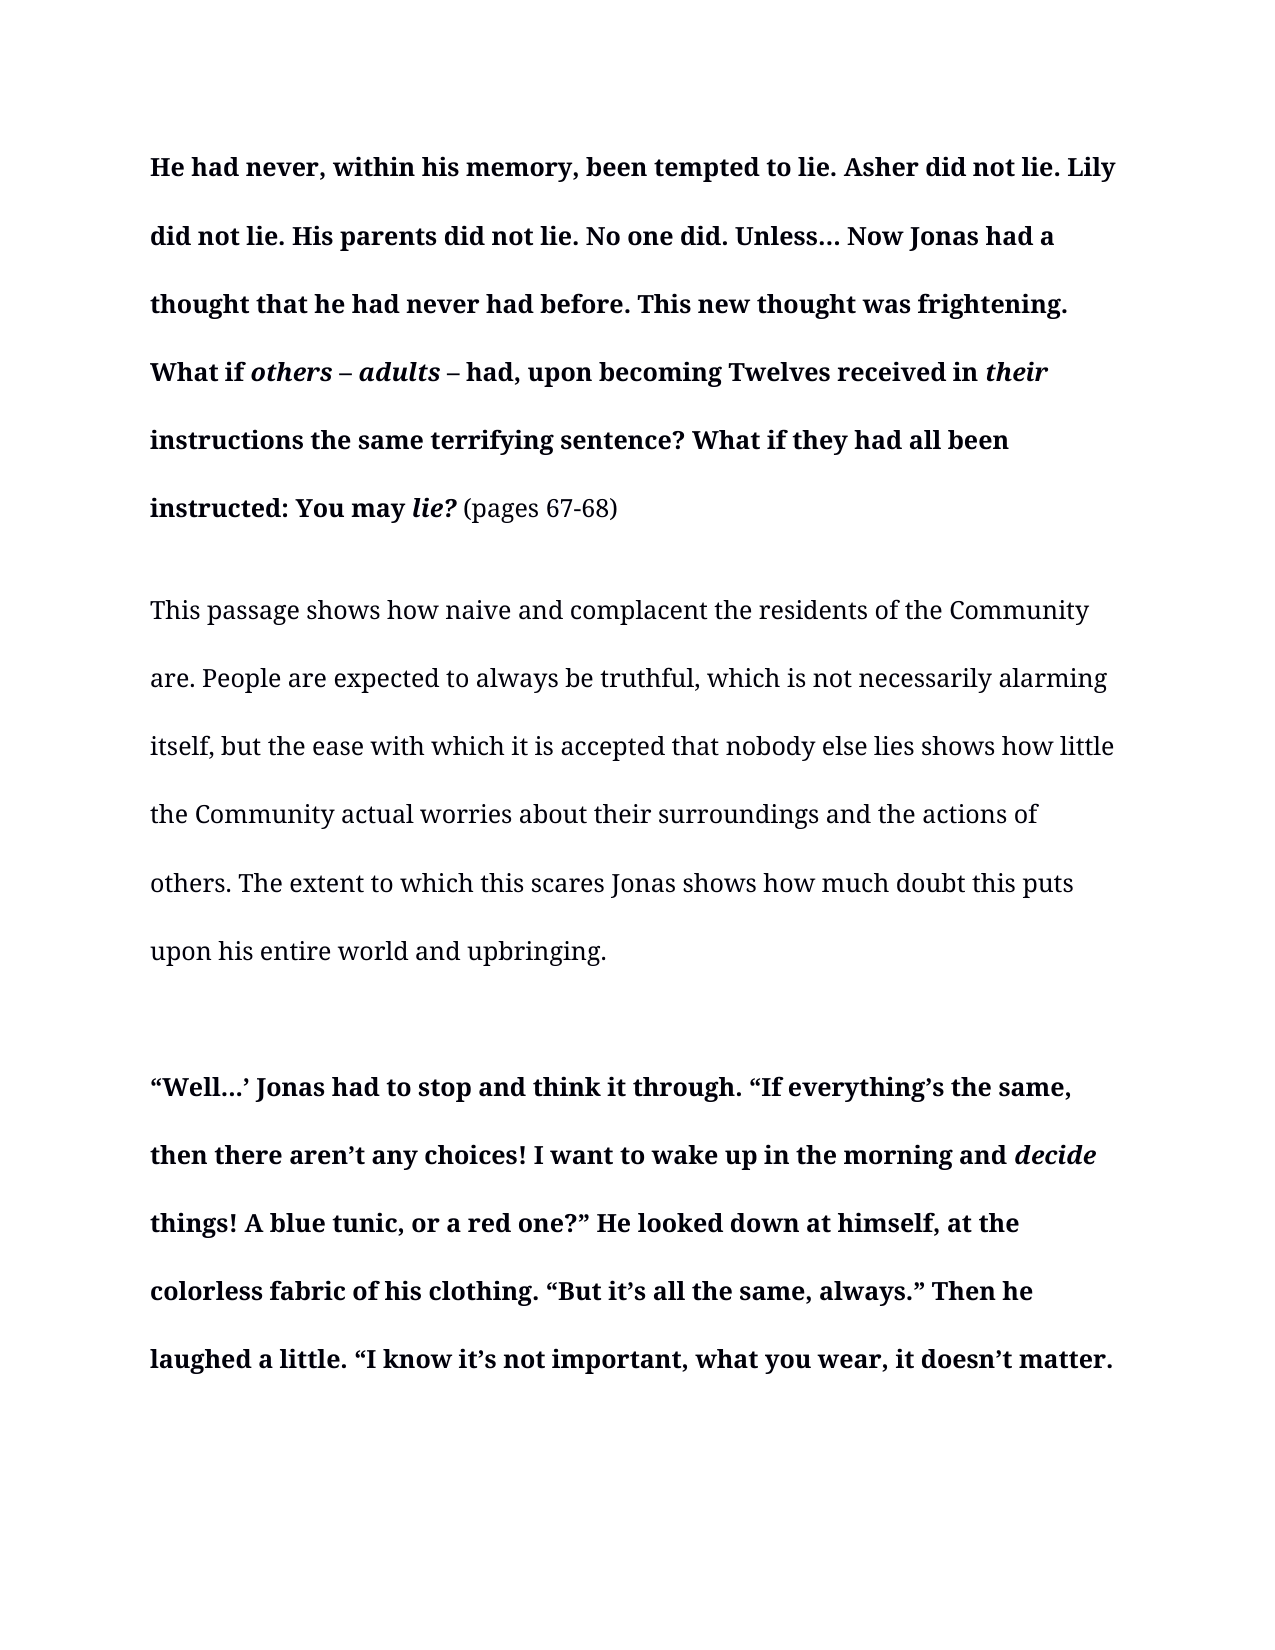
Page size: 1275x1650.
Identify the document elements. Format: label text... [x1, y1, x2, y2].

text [150, 1070, 1125, 1376]
text This passage shows how naive and complacent the residents of the Community are. People are expected to always be truthful, which is not necessarily alarming itself, but the ease with which it is accepted that nobody else lies shows how little the Community actual worries about their surroundings and the actions of others. The extent to which this scares Jonas shows how much doubt this puts upon his entire world and upbringing. [150, 593, 1125, 967]
text He had never, within his memory, been tempted to lie. Asher did not lie. Lily did not lie. His parents did not lie. No one did. Unless… Now Jonas had a thought that he had never had before. This new thought was frightening. What if others – adults – had, upon becoming Twelves received in their instructions the same terrifying sentence? What if they had all been instructed: You may lie? (pages 67-68) [150, 150, 1125, 525]
